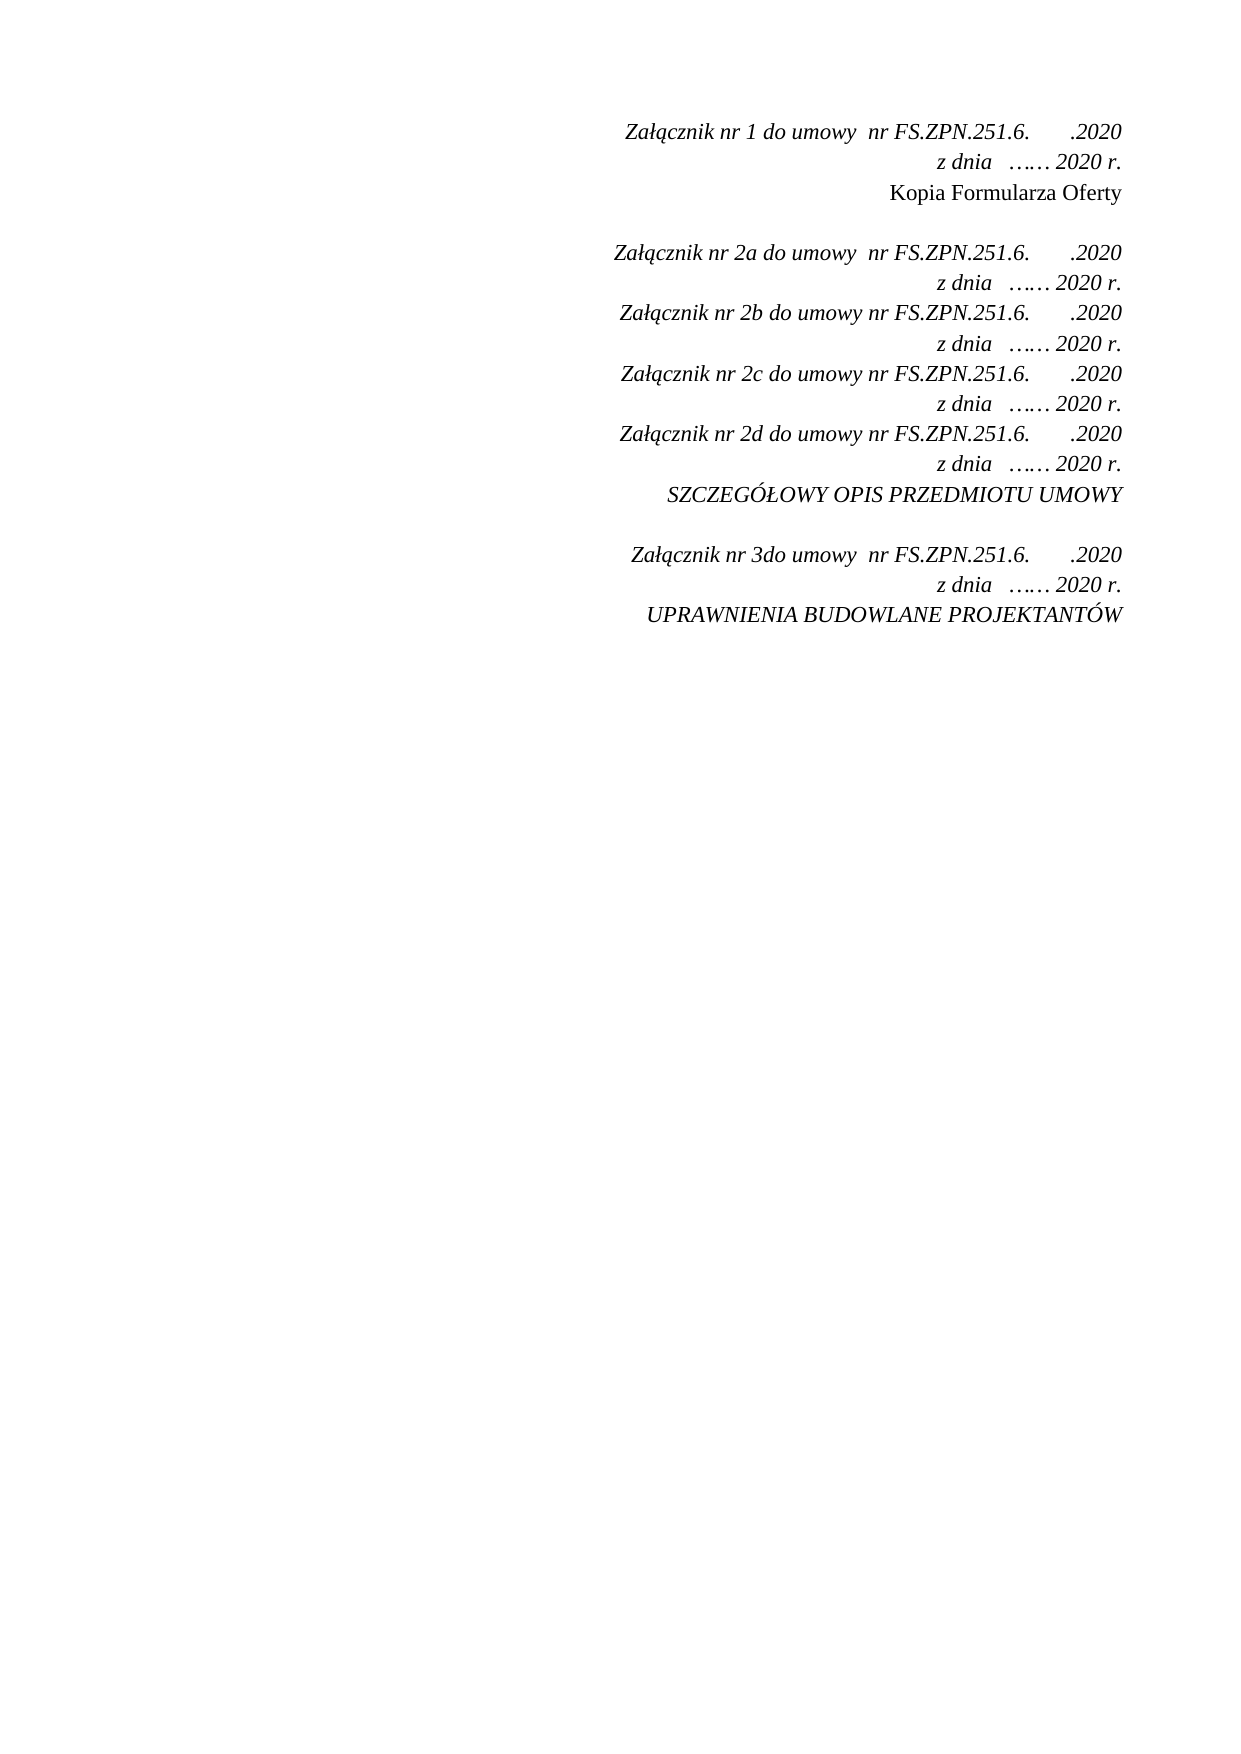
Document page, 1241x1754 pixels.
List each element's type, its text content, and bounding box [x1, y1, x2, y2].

text UPRAWNIENIA BUDOWLANE PROJEKTANTÓW [118, 601, 1122, 628]
text Załącznik nr 1 do umowy nr FS.ZPN.251.6. .2020 [118, 118, 1122, 144]
text Załącznik nr 2a do umowy nr FS.ZPN.251.6. .2020 [118, 239, 1122, 265]
text Załącznik nr 3do umowy nr FS.ZPN.251.6. .2020 [118, 541, 1122, 567]
text z dnia …… 2020 r. [118, 450, 1122, 477]
text z dnia …… 2020 r. [118, 269, 1122, 296]
text Kopia Formularza Oferty [118, 178, 1122, 205]
text z dnia …… 2020 r. [118, 329, 1122, 356]
text z dnia …… 2020 r. [118, 571, 1122, 598]
text Załącznik nr 2c do umowy nr FS.ZPN.251.6. .2020 [118, 360, 1122, 386]
text Załącznik nr 2b do umowy nr FS.ZPN.251.6. .2020 [118, 299, 1122, 326]
text SZCZEGÓŁOWY OPIS PRZEDMIOTU UMOWY [118, 481, 1122, 507]
text Załącznik nr 2d do umowy nr FS.ZPN.251.6. .2020 [118, 420, 1122, 447]
text z dnia …… 2020 r. [118, 390, 1122, 416]
text z dnia …… 2020 r. [118, 148, 1122, 175]
